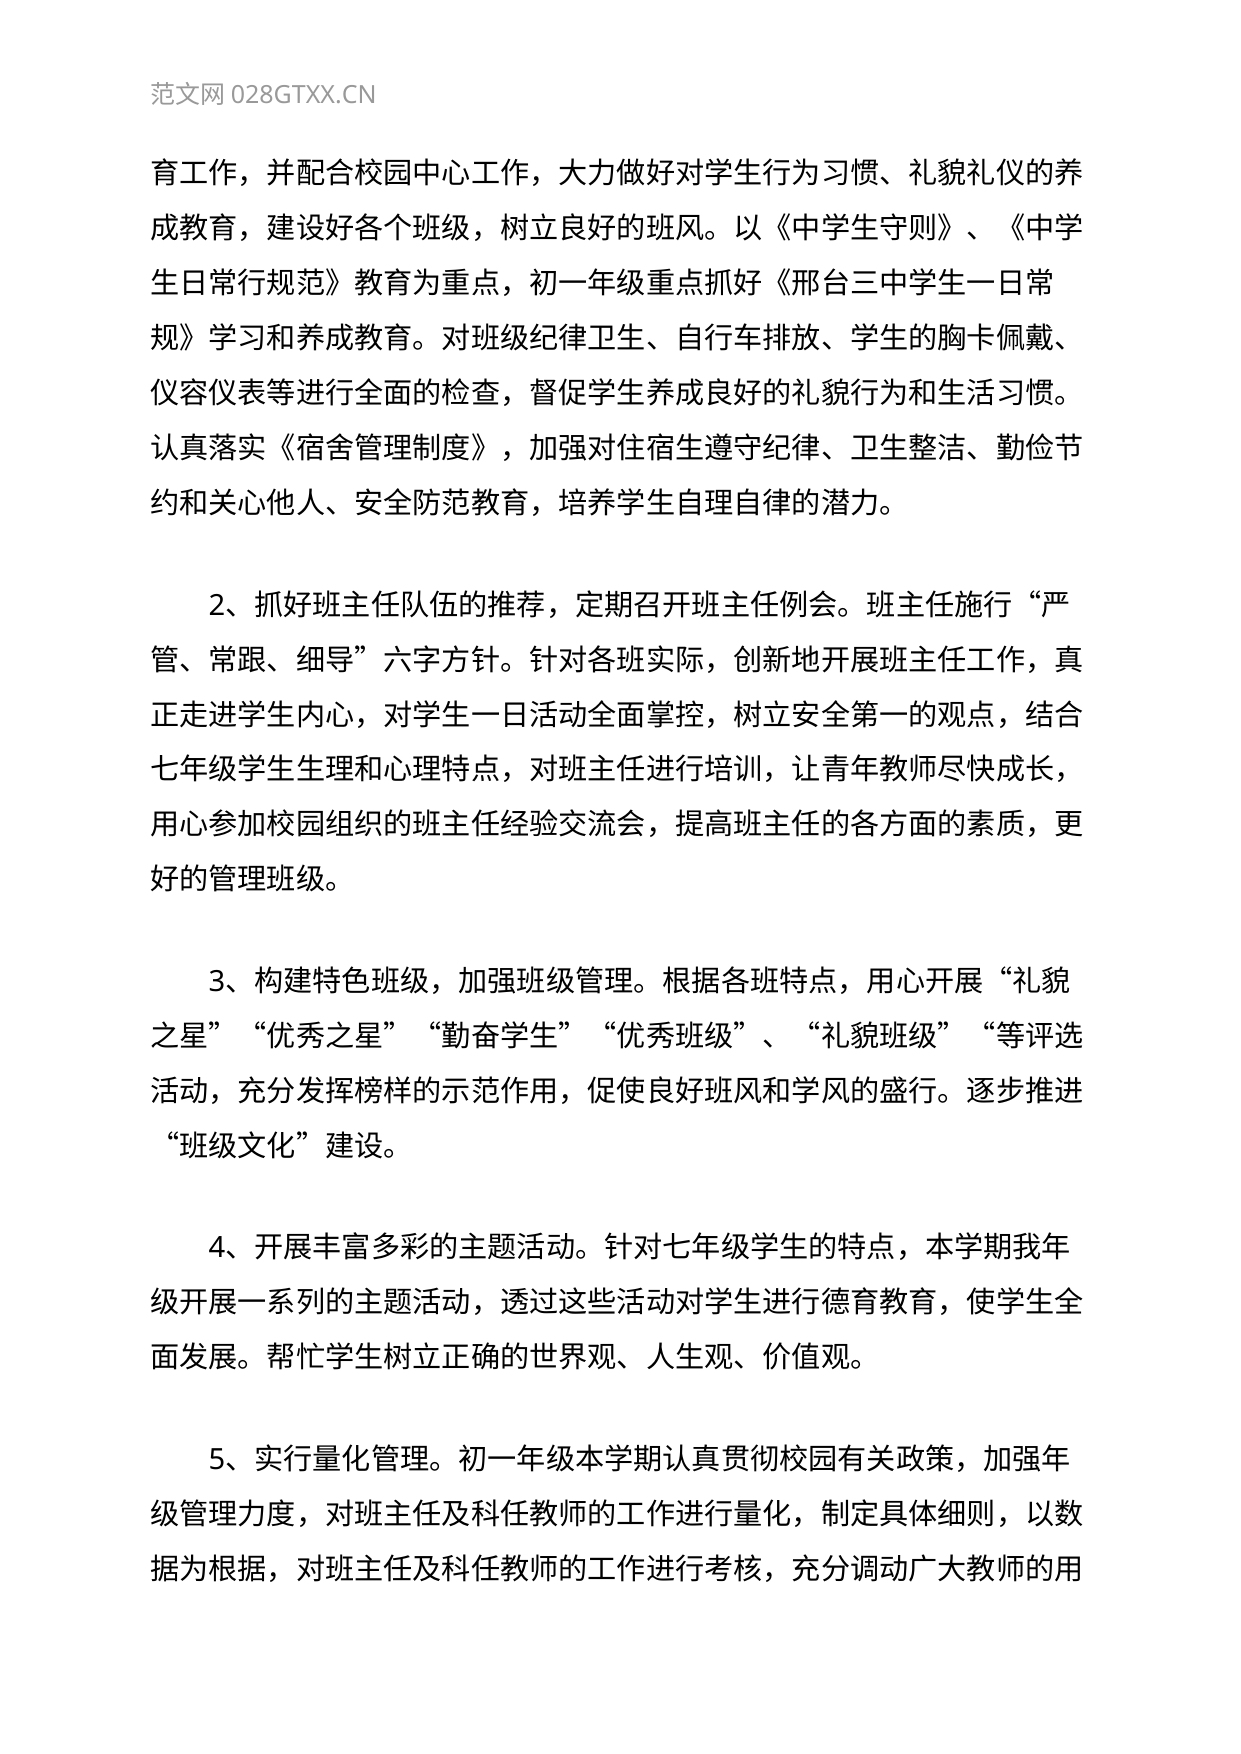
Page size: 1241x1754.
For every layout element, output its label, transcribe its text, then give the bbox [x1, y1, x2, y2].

text 2、抓好班主任队伍的推荐，定期召开班主任例会。班主任施行“严管、常跟、细导”六字方针。针对各班实际，创新地开展班主任工作，真正走进学生内心，对学生一日活动全面掌控，树立安全第一的观点，结合七年级学生生理和心理特点，对班主任进行培训，让青年教师尽快成长，用心参加校园组织的班主任经验交流会，提高班主任的各方面的素质，更好的管理班级。 [150, 581, 1090, 898]
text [150, 150, 1090, 522]
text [150, 1436, 1090, 1588]
text 4、开展丰富多彩的主题活动。针对七年级学生的特点，本学期我年级开展一系列的主题活动，透过这些活动对学生进行德育教育，使学生全面发展。帮忙学生树立正确的世界观、人生观、价值观。 [150, 1224, 1090, 1376]
text 3、构建特色班级，加强班级管理。根据各班特点，用心开展“礼貌之星”“优秀之星”“勤奋学生”“优秀班级”、“礼貌班级”“等评选活动，充分发挥榜样的示范作用，促使良好班风和学风的盛行。逐步推进“班级文化”建设。 [150, 957, 1090, 1164]
